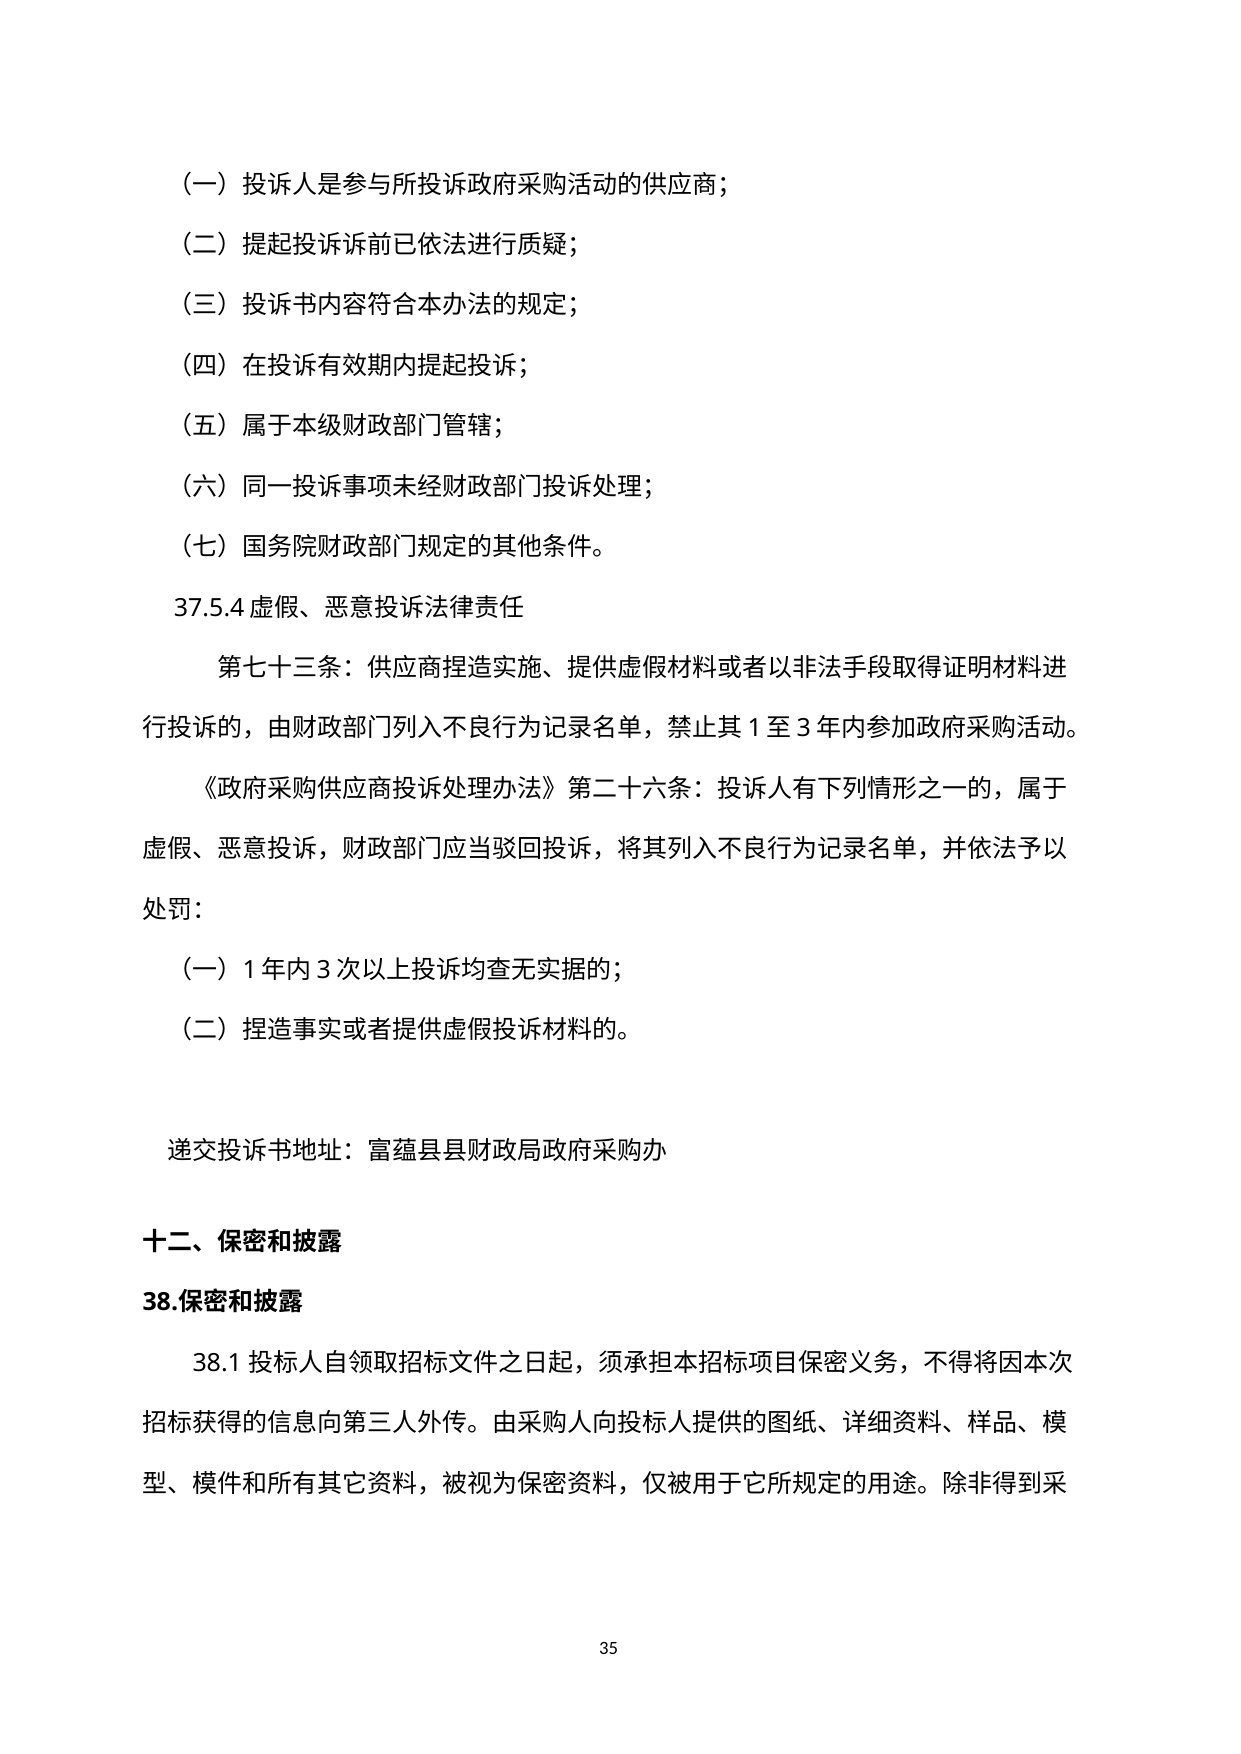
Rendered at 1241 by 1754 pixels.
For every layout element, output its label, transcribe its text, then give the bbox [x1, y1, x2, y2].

text （五）属于本级财政部门管辖； [142, 394, 1075, 454]
text （四）在投诉有效期内提起投诉； [142, 333, 1075, 394]
text 《政府采购供应商投诉处理办法》第二十六条：投诉人有下列情形之一的，属于虚假、恶意投诉，财政部门应当驳回投诉，将其列入不良行为记录名单，并依法予以处罚： [142, 756, 1075, 937]
text 递交投诉书地址：富蕴县县财政局政府采购办 [142, 1119, 1075, 1179]
text 第七十三条：供应商捏造实施、提供虚假材料或者以非法手段取得证明材料进行投诉的，由财政部门列入不良行为记录名单，禁止其1至3年内参加政府采购活动。 [142, 635, 1075, 756]
text 38.保密和披露 [142, 1270, 1075, 1330]
text 十二、保密和披露 [142, 1209, 1075, 1270]
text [142, 1330, 1075, 1511]
text （六）同一投诉事项未经财政部门投诉处理； [142, 454, 1075, 514]
text （二）提起投诉诉前已依法进行质疑； [142, 212, 1075, 273]
text （七）国务院财政部门规定的其他条件。 [142, 514, 1075, 575]
text （一）1年内3次以上投诉均查无实据的； [142, 937, 1075, 998]
text 37.5.4虚假、恶意投诉法律责任 [142, 575, 1075, 635]
text （三）投诉书内容符合本办法的规定； [142, 273, 1075, 333]
text （二）捏造事实或者提供虚假投诉材料的。 [142, 998, 1075, 1058]
text （一）投诉人是参与所投诉政府采购活动的供应商； [142, 152, 1075, 212]
